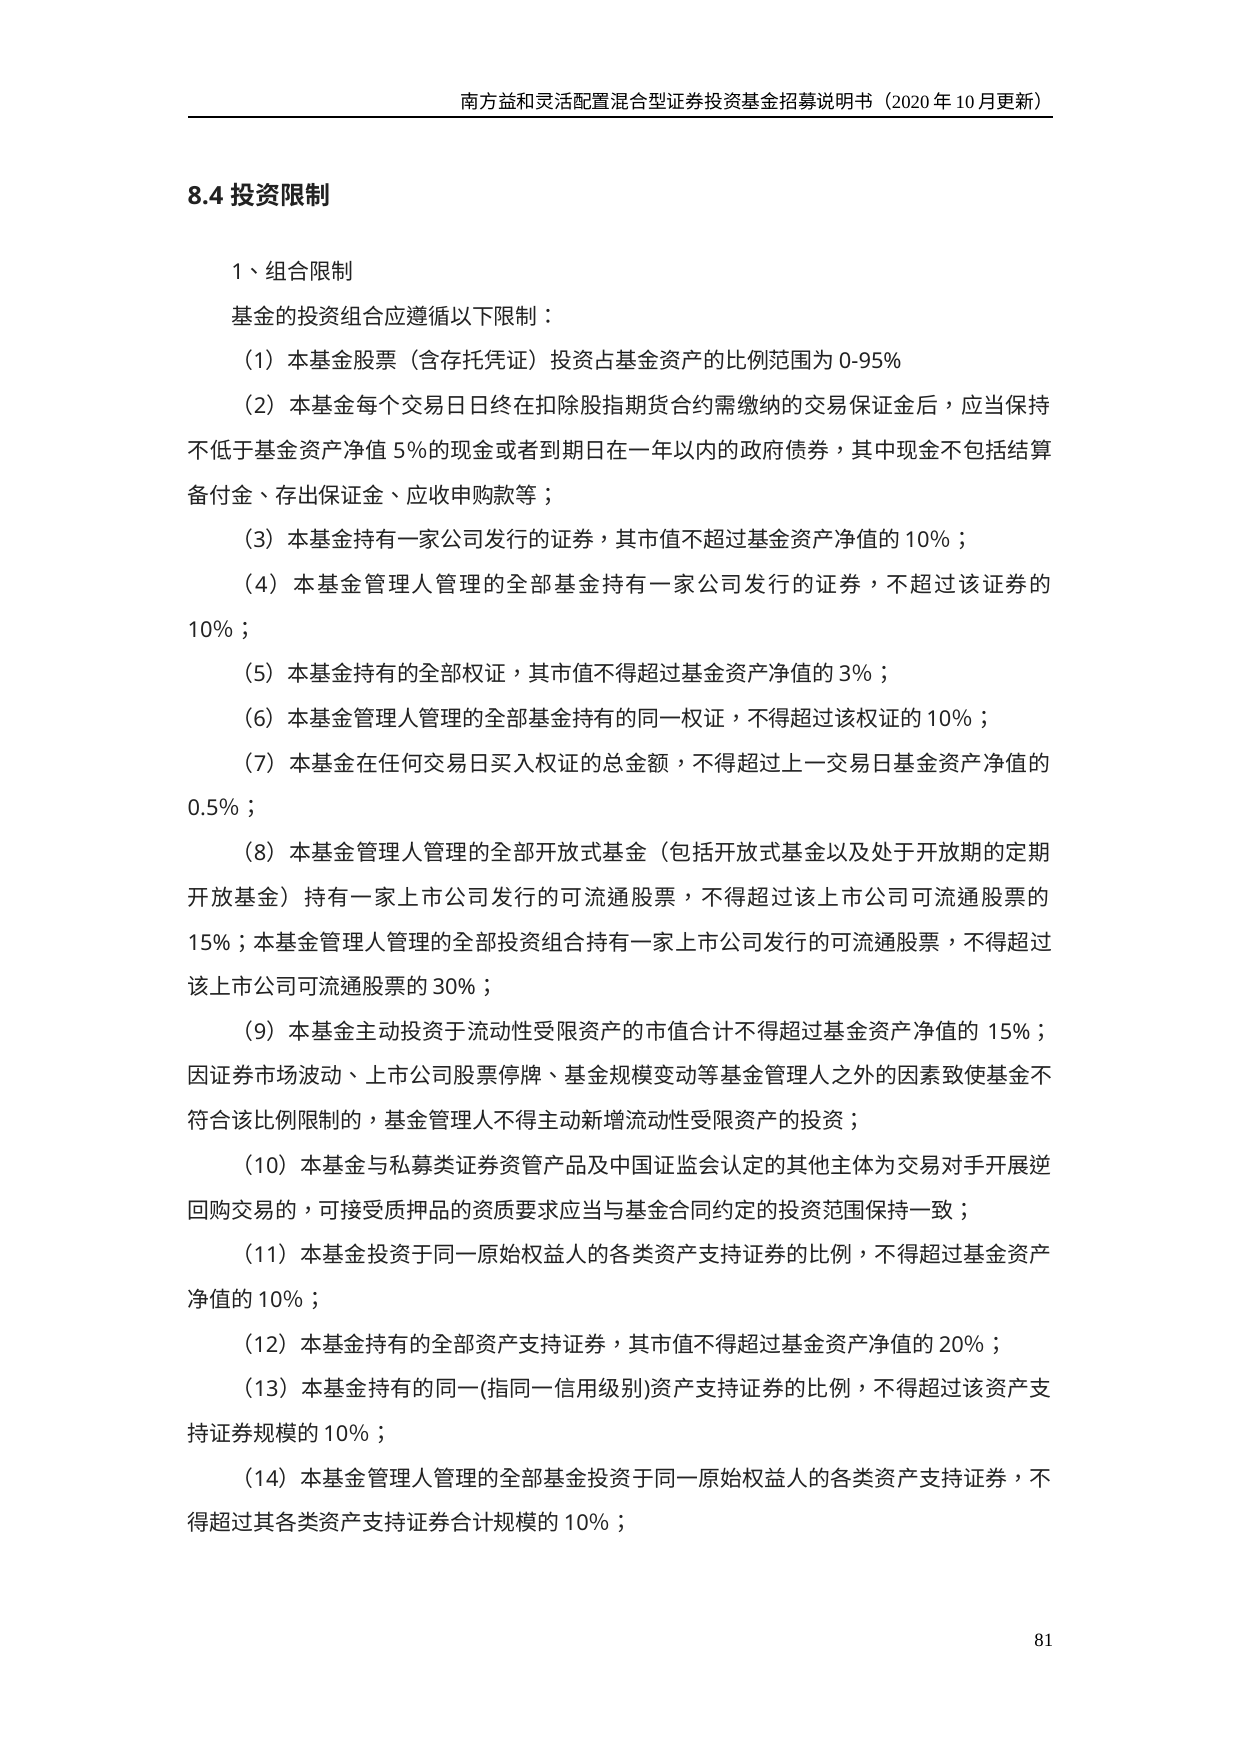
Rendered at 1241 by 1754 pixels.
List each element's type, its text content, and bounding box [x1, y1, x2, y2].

text （2）本基金每个交易日日终在扣除股指期货合约需缴纳的交易保证金后，应当保持不低于基金资产净值5％的现金或者到期日在一年以内的政府债券，其中现金不包括结算备付金、存出保证金、应收申购款等； [187, 390, 1053, 509]
text （6）本基金管理人管理的全部基金持有的同一权证，不得超过该权证的10％； [187, 703, 1053, 733]
text （11）本基金投资于同一原始权益人的各类资产支持证券的比例，不得超过基金资产净值的10％； [187, 1239, 1053, 1314]
text （7）本基金在任何交易日买入权证的总金额，不得超过上一交易日基金资产净值的0.5％； [187, 748, 1053, 822]
text （10）本基金与私募类证券资管产品及中国证监会认定的其他主体为交易对手开展逆回购交易的，可接受质押品的资质要求应当与基金合同约定的投资范围保持一致； [187, 1150, 1053, 1224]
text （1）本基金股票（含存托凭证）投资占基金资产的比例范围为0-95% [187, 346, 1053, 375]
text （8）本基金管理人管理的全部开放式基金（包括开放式基金以及处于开放期的定期开放基金）持有一家上市公司发行的可流通股票，不得超过该上市公司可流通股票的15%；本基金管理人管理的全部投资组合持有一家上市公司发行的可流通股票，不得超过该上市公司可流通股票的30%； [187, 837, 1053, 1001]
text （5）本基金持有的全部权证，其市值不得超过基金资产净值的3％； [187, 658, 1053, 688]
text （14）本基金管理人管理的全部基金投资于同一原始权益人的各类资产支持证券，不得超过其各类资产支持证券合计规模的10％； [187, 1463, 1053, 1537]
text （3）本基金持有一家公司发行的证券，其市值不超过基金资产净值的10％； [187, 524, 1053, 554]
text （12）本基金持有的全部资产支持证券，其市值不得超过基金资产净值的20％； [187, 1329, 1053, 1358]
text 8.4 投资限制 [187, 162, 1053, 227]
text 1、组合限制 [187, 256, 1053, 286]
text （13）本基金持有的同一(指同一信用级别)资产支持证券的比例，不得超过该资产支持证券规模的10％； [187, 1373, 1053, 1448]
text （9）本基金主动投资于流动性受限资产的市值合计不得超过基金资产净值的15%；因证券市场波动、上市公司股票停牌、基金规模变动等基金管理人之外的因素致使基金不符合该比例限制的，基金管理人不得主动新增流动性受限资产的投资； [187, 1016, 1053, 1135]
text （4）本基金管理人管理的全部基金持有一家公司发行的证券，不超过该证券的10％； [187, 569, 1053, 643]
text 基金的投资组合应遵循以下限制： [187, 301, 1053, 331]
